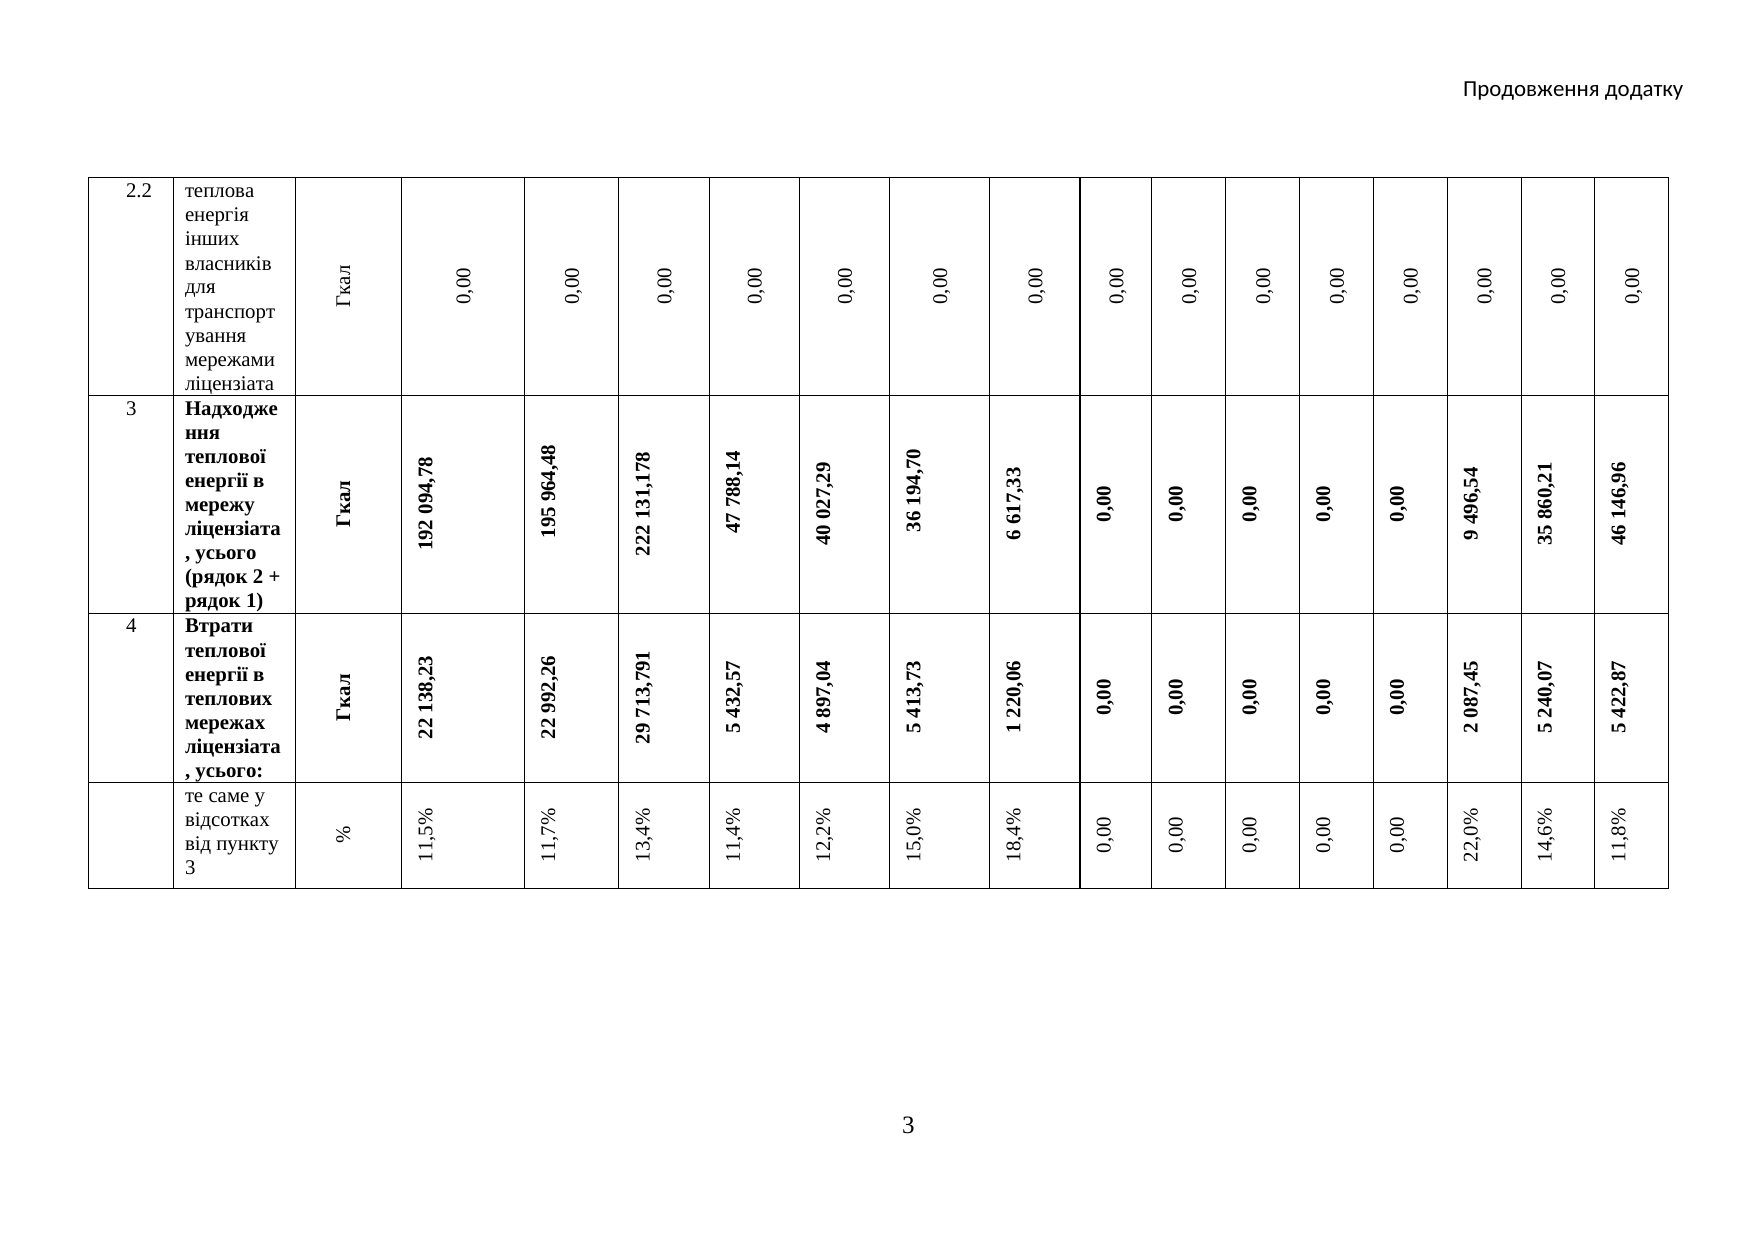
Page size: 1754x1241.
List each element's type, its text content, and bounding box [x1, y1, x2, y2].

table_cell 0,00 [1448, 178, 1521, 395]
table_cell 192 094,78 [402, 396, 524, 612]
table_cell 13,4% [619, 783, 709, 888]
table_cell 0,00 [1081, 614, 1151, 782]
table_cell Гкал [296, 396, 401, 612]
table_cell 0,00 [1081, 178, 1151, 395]
table_cell 0,00 [1300, 614, 1373, 782]
table_cell 5 422,87 [1595, 614, 1668, 782]
table_cell 0,00 [1152, 178, 1225, 395]
table_cell 12,2% [800, 783, 889, 888]
table_cell 22,0% [1448, 783, 1521, 888]
table_cell 0,00 [1152, 614, 1225, 782]
table_cell 11,8% [1595, 783, 1668, 888]
table_cell 2.2 [89, 178, 173, 395]
table_cell 29 713,791 [619, 614, 709, 782]
table_cell 0,00 [890, 178, 989, 395]
table_cell 4 [89, 614, 173, 782]
table_cell [89, 783, 173, 888]
table_cell те саме у відсотках від пункту 3 [174, 783, 295, 888]
table_cell 0,00 [1081, 396, 1151, 612]
table_cell 0,00 [1081, 783, 1151, 888]
table_cell 0,00 [710, 178, 799, 395]
table_cell 5 432,57 [710, 614, 799, 782]
table_cell % [296, 783, 401, 888]
table_cell 0,00 [619, 178, 709, 395]
table_cell 0,00 [1374, 783, 1447, 888]
table_cell 195 964,48 [525, 396, 618, 612]
table_cell 22 138,23 [402, 614, 524, 782]
table_cell 0,00 [1226, 614, 1299, 782]
table_cell 0,00 [1226, 783, 1299, 888]
table_cell 11,4% [710, 783, 799, 888]
table_cell 0,00 [1374, 396, 1447, 612]
table_cell 47 788,14 [710, 396, 799, 612]
table_cell 0,00 [402, 178, 524, 395]
table_cell 46 146,96 [1595, 396, 1668, 612]
table_cell 1 220,06 [990, 614, 1079, 782]
table_cell 14,6% [1522, 783, 1594, 888]
table_cell 0,00 [990, 178, 1079, 395]
table_cell 22 992,26 [525, 614, 618, 782]
table_cell 5 413,73 [890, 614, 989, 782]
table_cell 9 496,54 [1448, 396, 1521, 612]
table_cell 36 194,70 [890, 396, 989, 612]
table_cell 0,00 [1300, 396, 1373, 612]
table_cell 0,00 [1300, 783, 1373, 888]
table_cell Гкал [296, 178, 401, 395]
table_cell 0,00 [1152, 396, 1225, 612]
table_cell 11,5% [402, 783, 524, 888]
table_cell 0,00 [1226, 178, 1299, 395]
table_cell 222 131,178 [619, 396, 709, 612]
table_cell 0,00 [1522, 178, 1594, 395]
table_cell 0,00 [525, 178, 618, 395]
table_cell 0,00 [1595, 178, 1668, 395]
table_cell 18,4% [990, 783, 1079, 888]
table_cell 2 087,45 [1448, 614, 1521, 782]
table_cell 0,00 [1374, 614, 1447, 782]
table_cell Гкал [296, 614, 401, 782]
table_cell 15,0% [890, 783, 989, 888]
table_cell 0,00 [800, 178, 889, 395]
table_cell 35 860,21 [1522, 396, 1594, 612]
table_cell 6 617,33 [990, 396, 1079, 612]
table_cell 3 [89, 396, 173, 612]
table_cell 0,00 [1226, 396, 1299, 612]
table_cell 11,7% [525, 783, 618, 888]
table_cell Втрати теплової енергії в теплових мережах ліцензіата, усього: [174, 614, 295, 782]
table_cell 0,00 [1300, 178, 1373, 395]
table_cell Надходження теплової енергії в мережу ліцензіата, усього (рядок 2 + рядок 1) [174, 396, 295, 612]
table_cell теплова енергія інших власників для транспортування мережами ліцензіата [174, 178, 295, 395]
table_cell 0,00 [1374, 178, 1447, 395]
table_cell 4 897,04 [800, 614, 889, 782]
table_cell 5 240,07 [1522, 614, 1594, 782]
table_cell 0,00 [1152, 783, 1225, 888]
table_cell 40 027,29 [800, 396, 889, 612]
